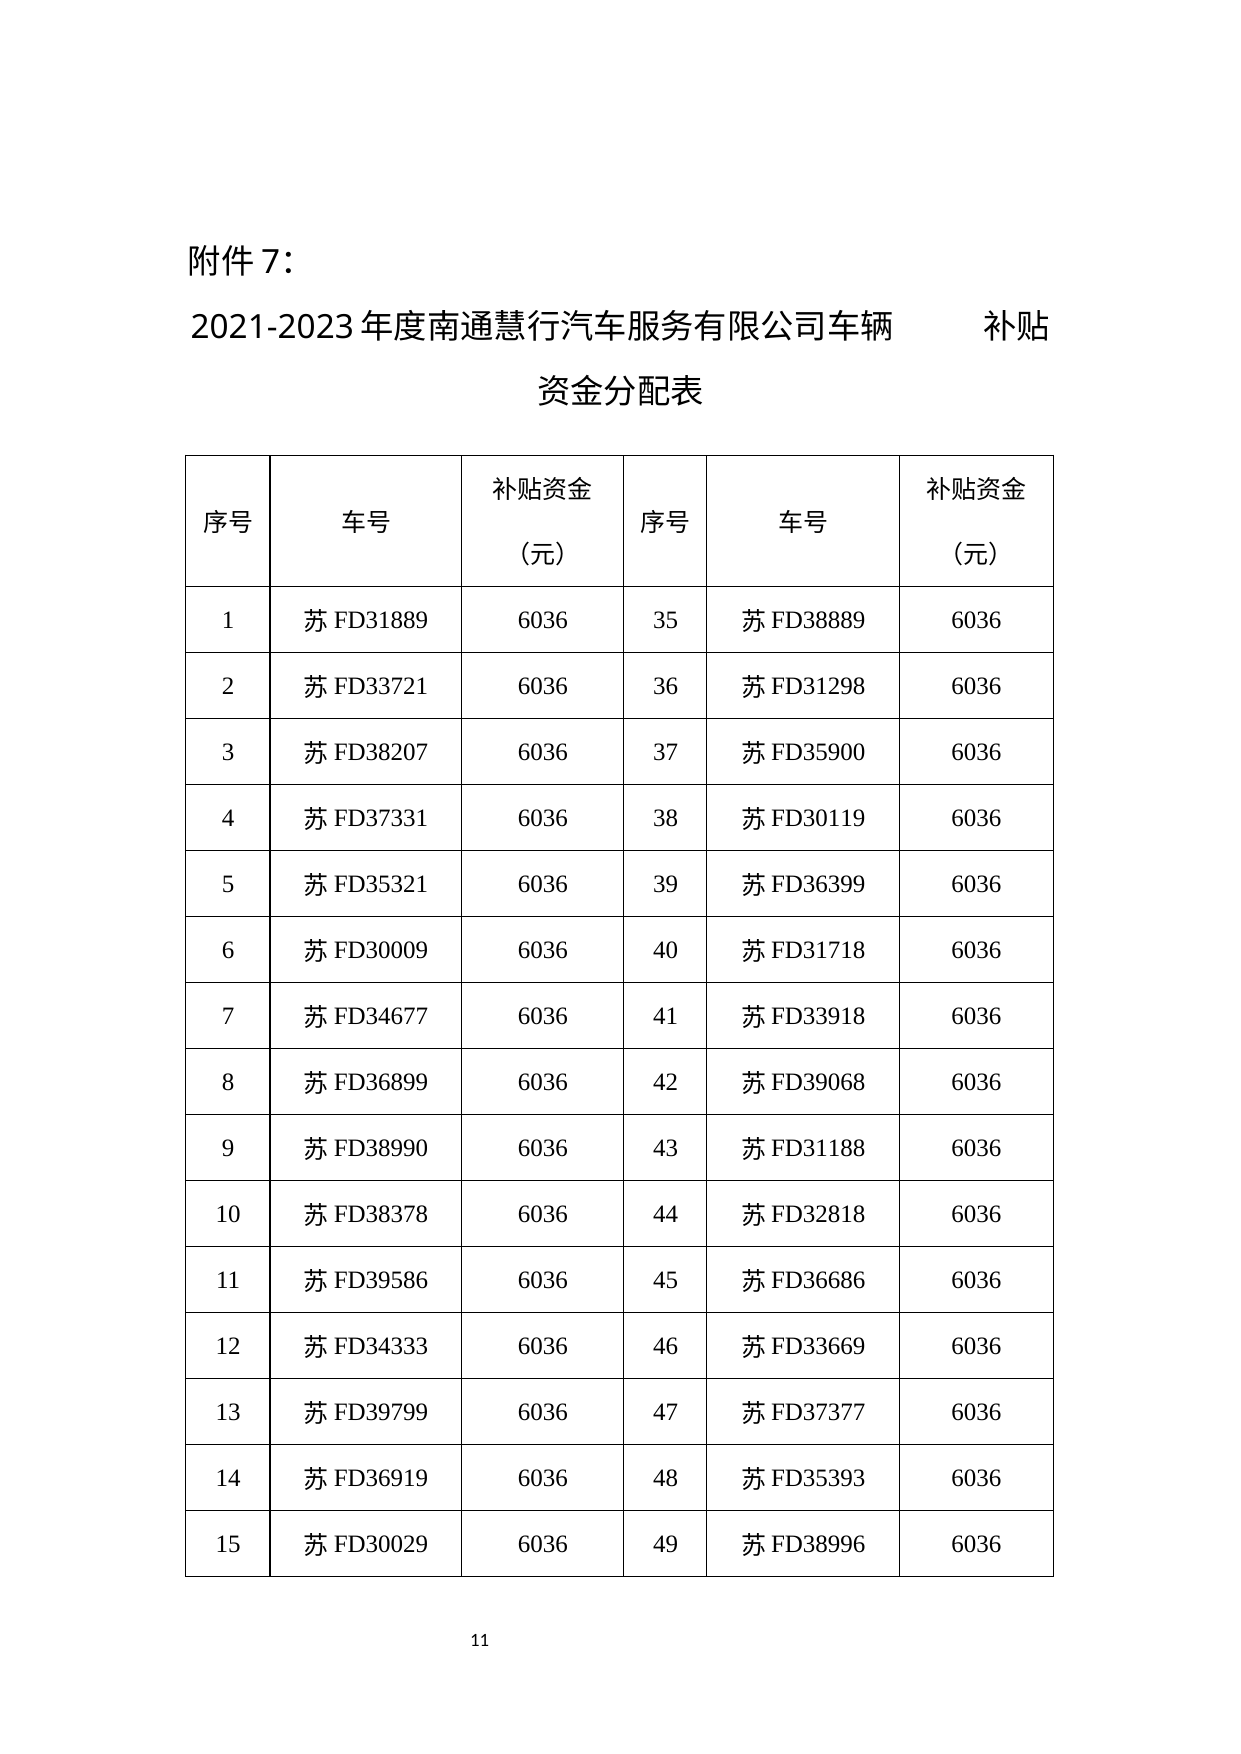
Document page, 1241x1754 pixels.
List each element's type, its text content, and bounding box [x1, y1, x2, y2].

table_cell 6036 [900, 1247, 1053, 1312]
table_cell 6036 [900, 1049, 1053, 1114]
text 2021-2023年度南通慧行汽车服务有限公司车辆 补贴资金分配表 [187, 292, 1053, 422]
text 附件7： [187, 227, 1053, 292]
table_cell 3 [186, 719, 269, 784]
table_cell 苏FD38889 [707, 587, 899, 652]
table_cell 苏FD38207 [271, 719, 461, 784]
table_cell 45 [624, 1247, 706, 1312]
table_cell 苏FD36399 [707, 851, 899, 916]
table_cell 37 [624, 719, 706, 784]
table_cell 6036 [462, 1445, 623, 1510]
table_cell 苏FD30029 [271, 1511, 461, 1576]
table_cell 6036 [462, 1181, 623, 1246]
table_cell 苏FD32818 [707, 1181, 899, 1246]
table_cell 6036 [462, 1379, 623, 1444]
table_cell 6036 [462, 1115, 623, 1180]
table_cell 6036 [462, 785, 623, 850]
table_cell 36 [624, 653, 706, 718]
table_cell 6036 [900, 1511, 1053, 1576]
table_cell 42 [624, 1049, 706, 1114]
table_cell 7 [186, 983, 269, 1048]
table_cell 13 [186, 1379, 269, 1444]
table_cell 6036 [462, 983, 623, 1048]
table_cell 6036 [900, 653, 1053, 718]
table_cell 苏FD38378 [271, 1181, 461, 1246]
table_cell 苏FD38990 [271, 1115, 461, 1180]
table_cell 苏FD31298 [707, 653, 899, 718]
table_cell 6036 [462, 917, 623, 982]
table_cell 49 [624, 1511, 706, 1576]
table_cell 43 [624, 1115, 706, 1180]
table_cell 6036 [900, 917, 1053, 982]
table_cell 14 [186, 1445, 269, 1510]
table_cell 苏FD31889 [271, 587, 461, 652]
table_cell 6036 [900, 785, 1053, 850]
table_cell 6036 [900, 1313, 1053, 1378]
table_cell 8 [186, 1049, 269, 1114]
table_cell 15 [186, 1511, 269, 1576]
table_cell 40 [624, 917, 706, 982]
table_cell 6036 [900, 719, 1053, 784]
table_header 补贴资金 （元） [462, 456, 623, 586]
table_cell 11 [186, 1247, 269, 1312]
table_cell 6036 [900, 1115, 1053, 1180]
table_cell 苏FD35321 [271, 851, 461, 916]
table_cell 苏FD30009 [271, 917, 461, 982]
table_cell 12 [186, 1313, 269, 1378]
table_cell 6036 [462, 1247, 623, 1312]
table_cell 6036 [462, 719, 623, 784]
table_cell 苏FD33721 [271, 653, 461, 718]
table_cell 苏FD36899 [271, 1049, 461, 1114]
table_cell 41 [624, 983, 706, 1048]
table_cell 6036 [900, 1181, 1053, 1246]
table_cell 6036 [462, 851, 623, 916]
table_cell 6036 [900, 587, 1053, 652]
table_cell 苏FD37331 [271, 785, 461, 850]
table_cell 苏FD31188 [707, 1115, 899, 1180]
table_cell 4 [186, 785, 269, 850]
table_cell 6036 [462, 1313, 623, 1378]
table_cell 39 [624, 851, 706, 916]
table_cell 苏FD37377 [707, 1379, 899, 1444]
table_cell 苏FD35900 [707, 719, 899, 784]
table_cell 46 [624, 1313, 706, 1378]
table_cell 苏FD39068 [707, 1049, 899, 1114]
table_cell 苏FD31718 [707, 917, 899, 982]
table_cell 47 [624, 1379, 706, 1444]
table_cell 苏FD34677 [271, 983, 461, 1048]
table_cell 6 [186, 917, 269, 982]
table_header 车号 [271, 456, 461, 586]
table_cell 6036 [900, 851, 1053, 916]
table_header 车号 [707, 456, 899, 586]
table_cell 苏FD33918 [707, 983, 899, 1048]
table_cell 38 [624, 785, 706, 850]
table_cell 苏FD39799 [271, 1379, 461, 1444]
table_cell 44 [624, 1181, 706, 1246]
table_cell 2 [186, 653, 269, 718]
table_cell 35 [624, 587, 706, 652]
table_cell 苏FD34333 [271, 1313, 461, 1378]
table_cell 6036 [900, 1379, 1053, 1444]
table_cell 1 [186, 587, 269, 652]
table_cell 5 [186, 851, 269, 916]
table_cell 苏FD36919 [271, 1445, 461, 1510]
table_header 序号 [624, 456, 706, 586]
table_cell 苏FD35393 [707, 1445, 899, 1510]
table_cell 9 [186, 1115, 269, 1180]
table_header 序号 [186, 456, 269, 586]
table_cell 苏FD33669 [707, 1313, 899, 1378]
table_cell 苏FD30119 [707, 785, 899, 850]
table_cell 6036 [900, 1445, 1053, 1510]
table_cell 苏FD36686 [707, 1247, 899, 1312]
table_cell 48 [624, 1445, 706, 1510]
table_cell 6036 [462, 587, 623, 652]
table_cell 苏FD38996 [707, 1511, 899, 1576]
table_cell 6036 [462, 1049, 623, 1114]
table_header 补贴资金 （元） [900, 456, 1053, 586]
table_cell 苏FD39586 [271, 1247, 461, 1312]
table_cell 6036 [900, 983, 1053, 1048]
table_cell 6036 [462, 653, 623, 718]
table_cell 10 [186, 1181, 269, 1246]
table_cell 6036 [462, 1511, 623, 1576]
